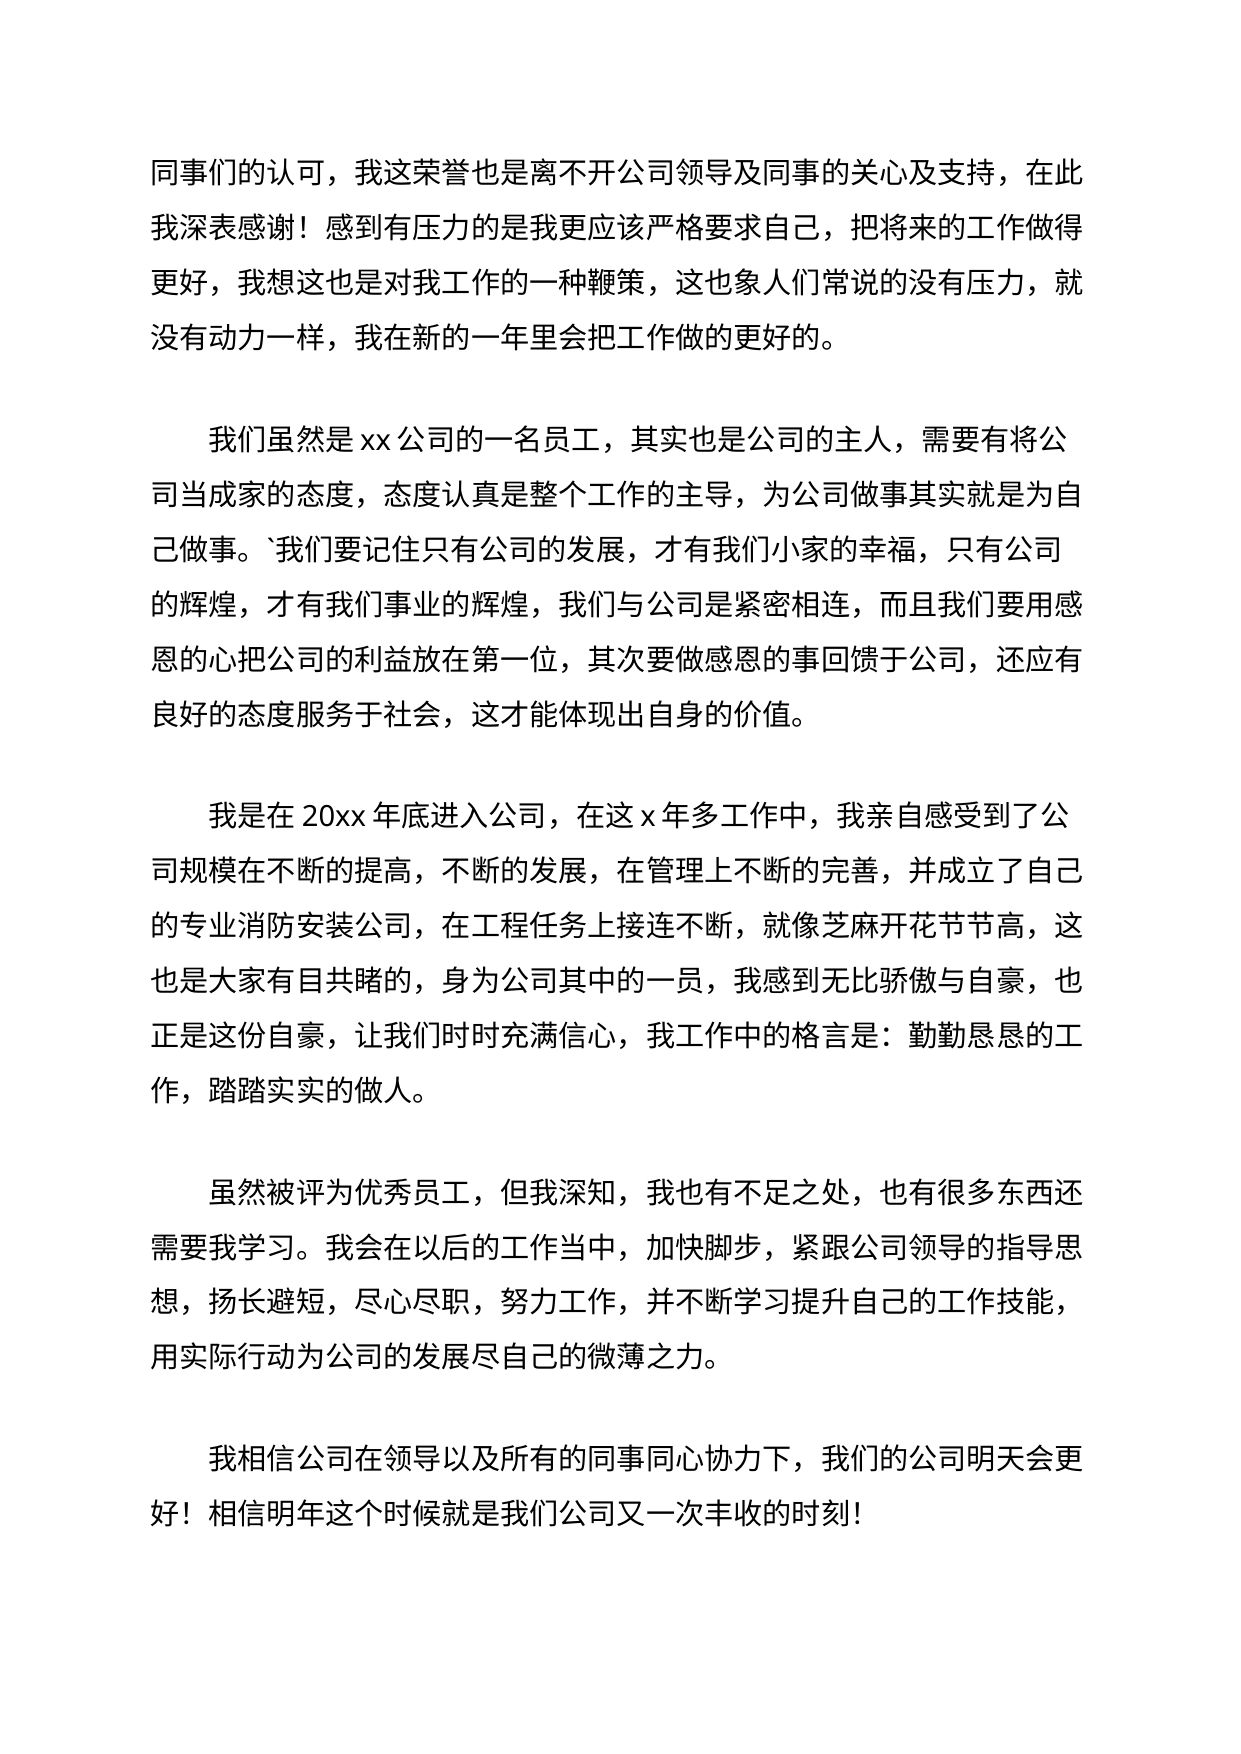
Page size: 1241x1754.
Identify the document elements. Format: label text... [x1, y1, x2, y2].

text 虽然被评为优秀员工，但我深知，我也有不足之处，也有很多东西还需要我学习。我会在以后的工作当中，加快脚步，紧跟公司领导的指导思想，扬长避短，尽心尽职，努力工作，并不断学习提升自己的工作技能，用实际行动为公司的发展尽自己的微薄之力。 [150, 1169, 1090, 1376]
text 我们虽然是xx公司的一名员工，其实也是公司的主人，需要有将公司当成家的态度，态度认真是整个工作的主导，为公司做事其实就是为自己做事。`我们要记住只有公司的发展，才有我们小家的幸福，只有公司的辉煌，才有我们事业的辉煌，我们与公司是紧密相连，而且我们要用感恩的心把公司的利益放在第一位，其次要做感恩的事回馈于公司，还应有良好的态度服务于社会，这才能体现出自身的价值。 [150, 416, 1090, 733]
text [150, 150, 1090, 357]
text 我是在20xx年底进入公司，在这x年多工作中，我亲自感受到了公司规模在不断的提高，不断的发展，在管理上不断的完善，并成立了自己的专业消防安装公司，在工程任务上接连不断，就像芝麻开花节节高，这也是大家有目共睹的，身为公司其中的一员，我感到无比骄傲与自豪，也正是这份自豪，让我们时时充满信心，我工作中的格言是：勤勤恳恳的工作，踏踏实实的做人。 [150, 793, 1090, 1110]
text 我相信公司在领导以及所有的同事同心协力下，我们的公司明天会更好！相信明年这个时候就是我们公司又一次丰收的时刻！ [150, 1436, 1090, 1533]
